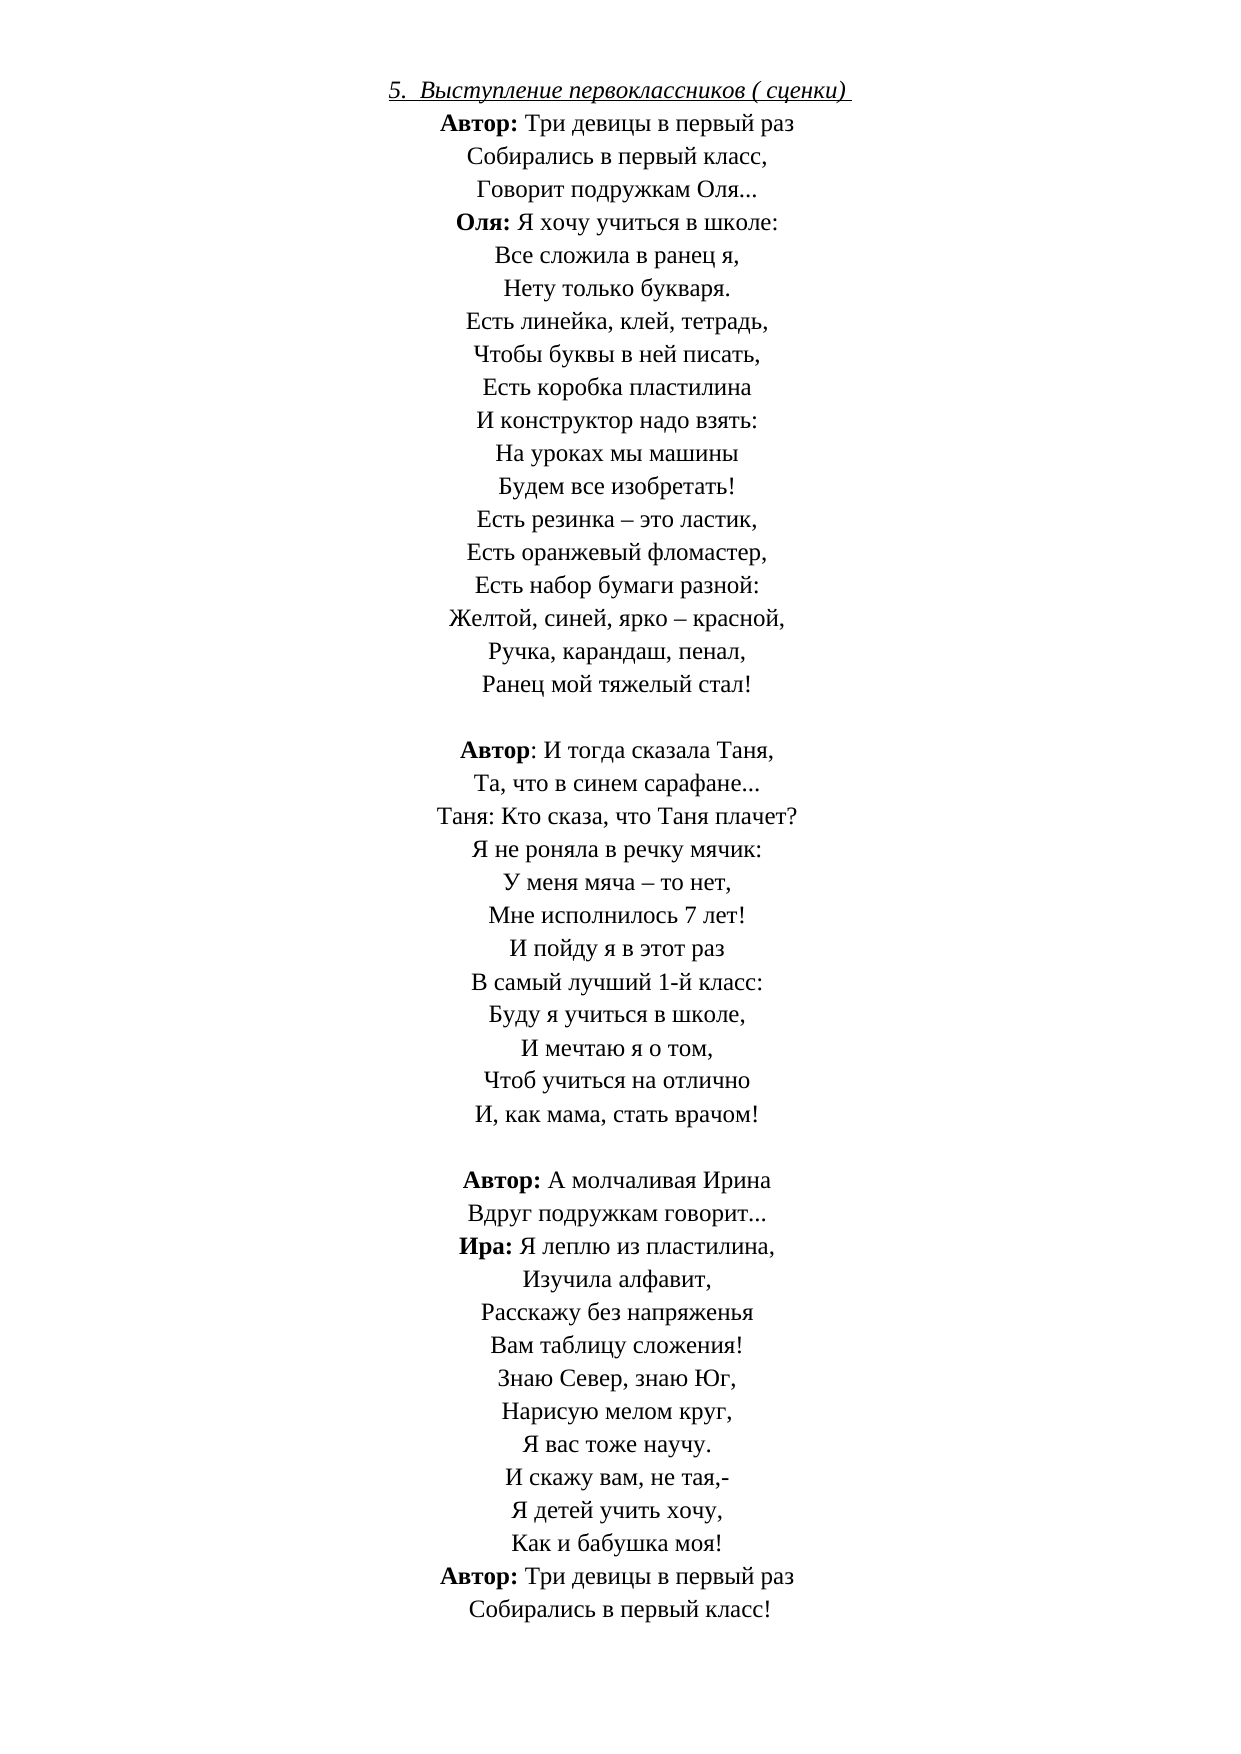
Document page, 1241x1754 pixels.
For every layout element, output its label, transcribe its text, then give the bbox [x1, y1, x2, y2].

text 5. Выступление первоклассников ( сценки) Автор: Три девицы в первый раз Собирались в первый класс, Говорит подружкам Оля... Оля: Я хочу учиться в школе: Все сложила в ранец я, Нету только букваря. Есть линейка, клей, тетрадь, Чтобы буквы в ней писать, Есть коробка пластилина И конструктор надо взять: На уроках мы машины Будем все изобретать! Есть резинка – это ластик, Есть оранжевый фломастер, Есть набор бумаги разной: Желтой, синей, ярко – красной, Ручка, карандаш, пенал, Ранец мой тяжелый стал! Автор: И тогда сказала Таня, Та, что в синем сарафане... Таня: Кто сказа, что Таня плачет? Я не роняла в речку мячик: У меня мяча – то нет, Мне исполнилось 7 лет! И пойду я в этот раз В самый лучший 1-й класс: Буду я учиться в школе, И мечтаю я о том, Чтоб учиться на отлично И, как мама, стать врачом! Автор: А молчаливая Ирина Вдруг подружкам говорит... Ира: Я леплю из пластилина, Изучила алфавит, Расскажу без напряженья Вам таблицу сложения! Знаю Север, знаю Юг, Нарисую мелом круг, Я вас тоже научу. И скажу вам, не тая,- Я детей учить хочу, Как и бабушка моя! Автор: Три девицы в первый раз Собирались в первый класс! [75, 75, 1165, 1655]
